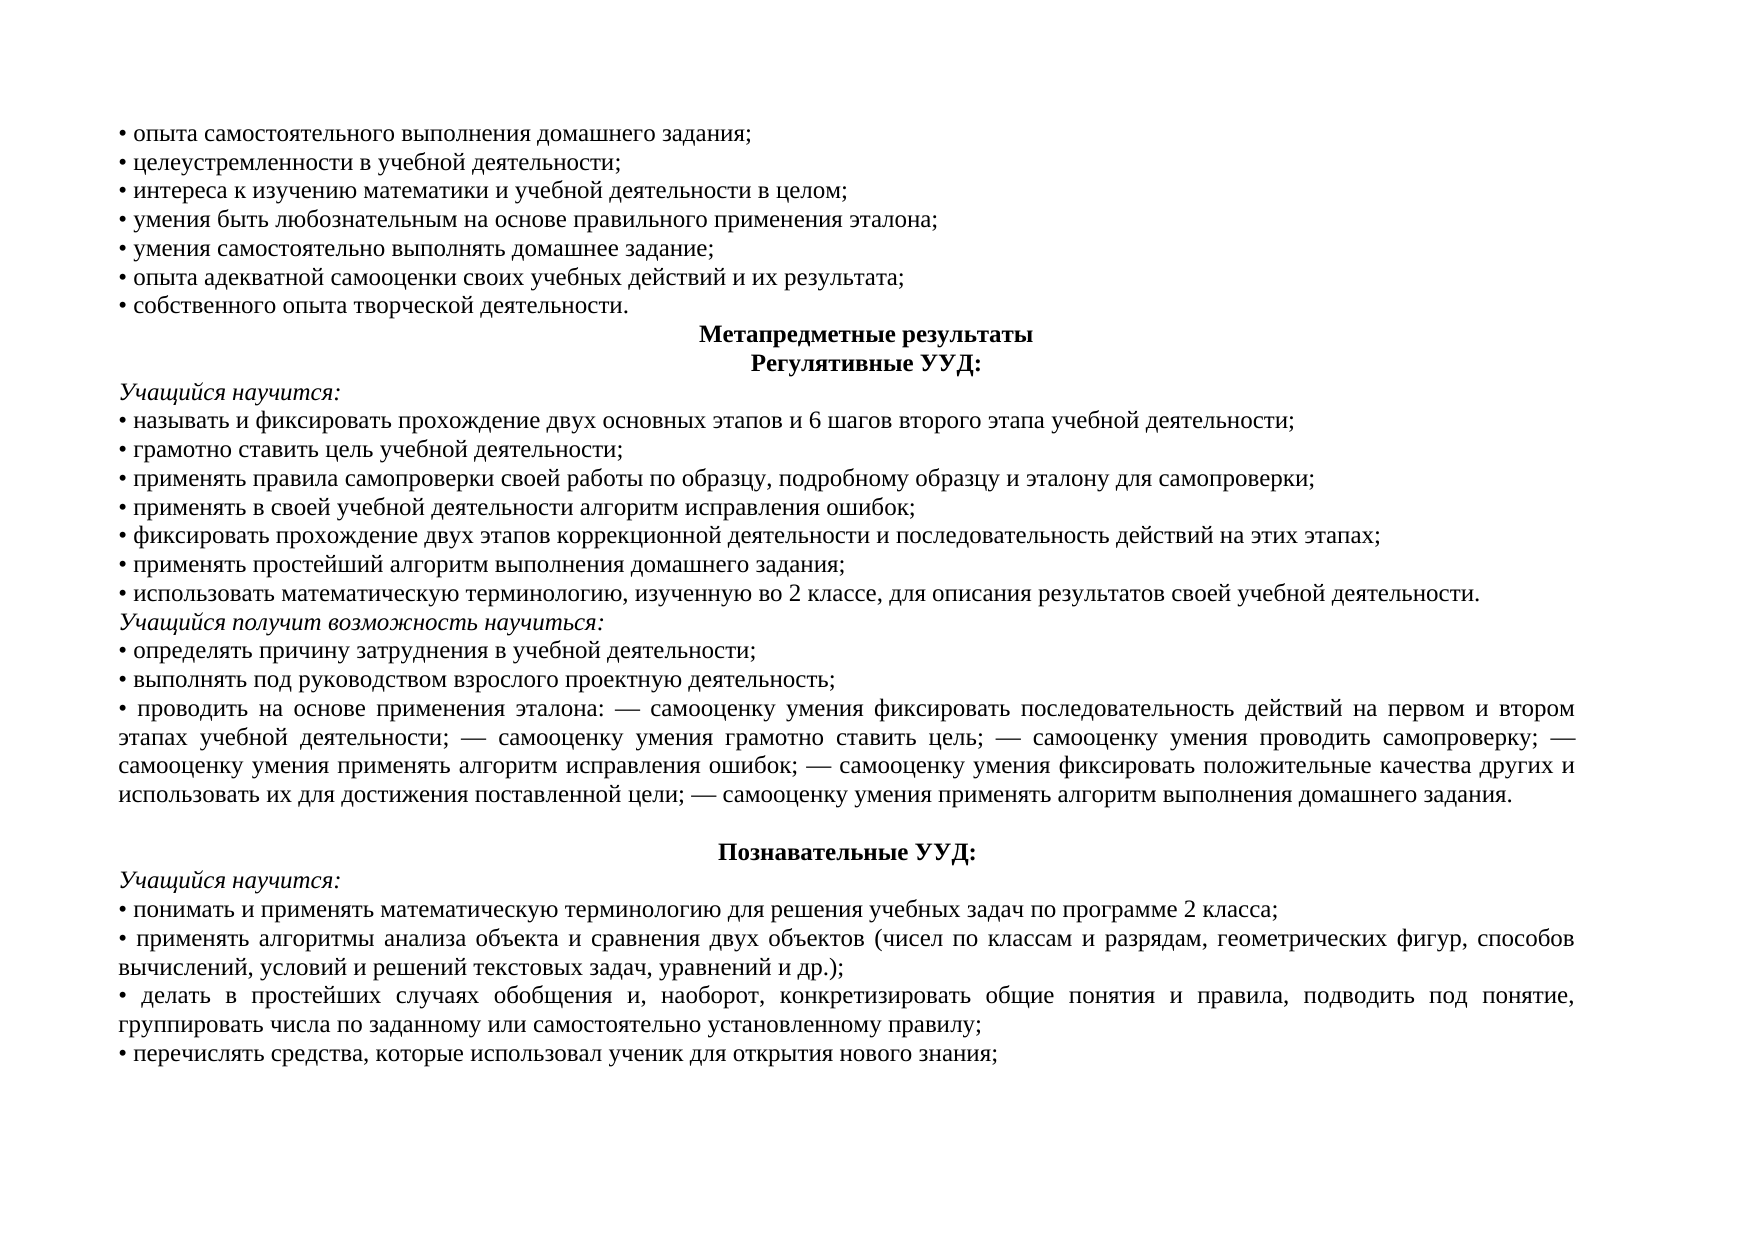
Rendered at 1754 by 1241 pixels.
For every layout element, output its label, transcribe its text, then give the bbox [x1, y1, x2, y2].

text • использовать математическую терминологию, изученную во 2 классе, для описания результатов своей учебной деятельности. [118, 578, 1577, 607]
text • опыта адекватной самооценки своих учебных действий и их результата; [118, 262, 1577, 291]
text • интереса к изучению математики и учебной деятельности в целом; [118, 176, 1577, 204]
text Регулятивные УУД: [156, 348, 1577, 377]
text Учащийся получит возможность научиться: [118, 607, 1577, 636]
text • определять причину затруднения в учебной деятельности; [118, 636, 1577, 664]
text • применять простейший алгоритм выполнения домашнего задания; [118, 549, 1577, 578]
text • проводить на основе применения эталона: — самооценку умения фиксировать последовательность действий на первом и втором этапах учебной деятельности; — самооценку умения грамотно ставить цель; — самооценку умения проводить самопроверку; — самооценку умения применять алгоритм исправления ошибок; — самооценку умения фиксировать положительные качества других и использовать их для достижения поставленной цели; — самооценку умения применять алгоритм выполнения домашнего задания. [118, 693, 1577, 808]
text • понимать и применять математическую терминологию для решения учебных задач по программе 2 класса; [118, 894, 1577, 923]
text • целеустремленности в учебной деятельности; [118, 147, 1577, 176]
text Учащийся научится: [118, 377, 1577, 406]
text • собственного опыта творческой деятельности. [118, 291, 1577, 319]
text Метапредметные результаты [156, 319, 1577, 348]
text • применять алгоритмы анализа объекта и сравнения двух объектов (чисел по классам и разрядам, геометрических фигур, способов вычислений, условий и решений текстовых задач, уравнений и др.); [118, 923, 1577, 981]
text • грамотно ставить цель учебной деятельности; [118, 434, 1577, 463]
text • перечислять средства, которые использовал ученик для открытия нового знания; [118, 1038, 1577, 1067]
text • опыта самостоятельного выполнения домашнего задания; [118, 118, 1577, 147]
text • фиксировать прохождение двух этапов коррекционной деятельности и последовательность действий на этих этапах; [118, 521, 1577, 549]
text • применять правила самопроверки своей работы по образцу, подробному образцу и эталону для самопроверки; [118, 463, 1577, 492]
text • умения самостоятельно выполнять домашнее задание; [118, 233, 1577, 262]
text Познавательные УУД: [118, 837, 1577, 866]
text • применять в своей учебной деятельности алгоритм исправления ошибок; [118, 492, 1577, 521]
text • выполнять под руководством взрослого проектную деятельность; [118, 664, 1577, 693]
text • делать в простейших случаях обобщения и, наоборот, конкретизировать общие понятия и правила, подводить под понятие, группировать числа по заданному или самостоятельно установленному правилу; [118, 981, 1577, 1038]
text • называть и фиксировать прохождение двух основных этапов и 6 шагов второго этапа учебной деятельности; [118, 406, 1577, 434]
text Учащийся научится: [118, 866, 1577, 894]
text • умения быть любознательным на основе правильного применения эталона; [118, 204, 1577, 233]
